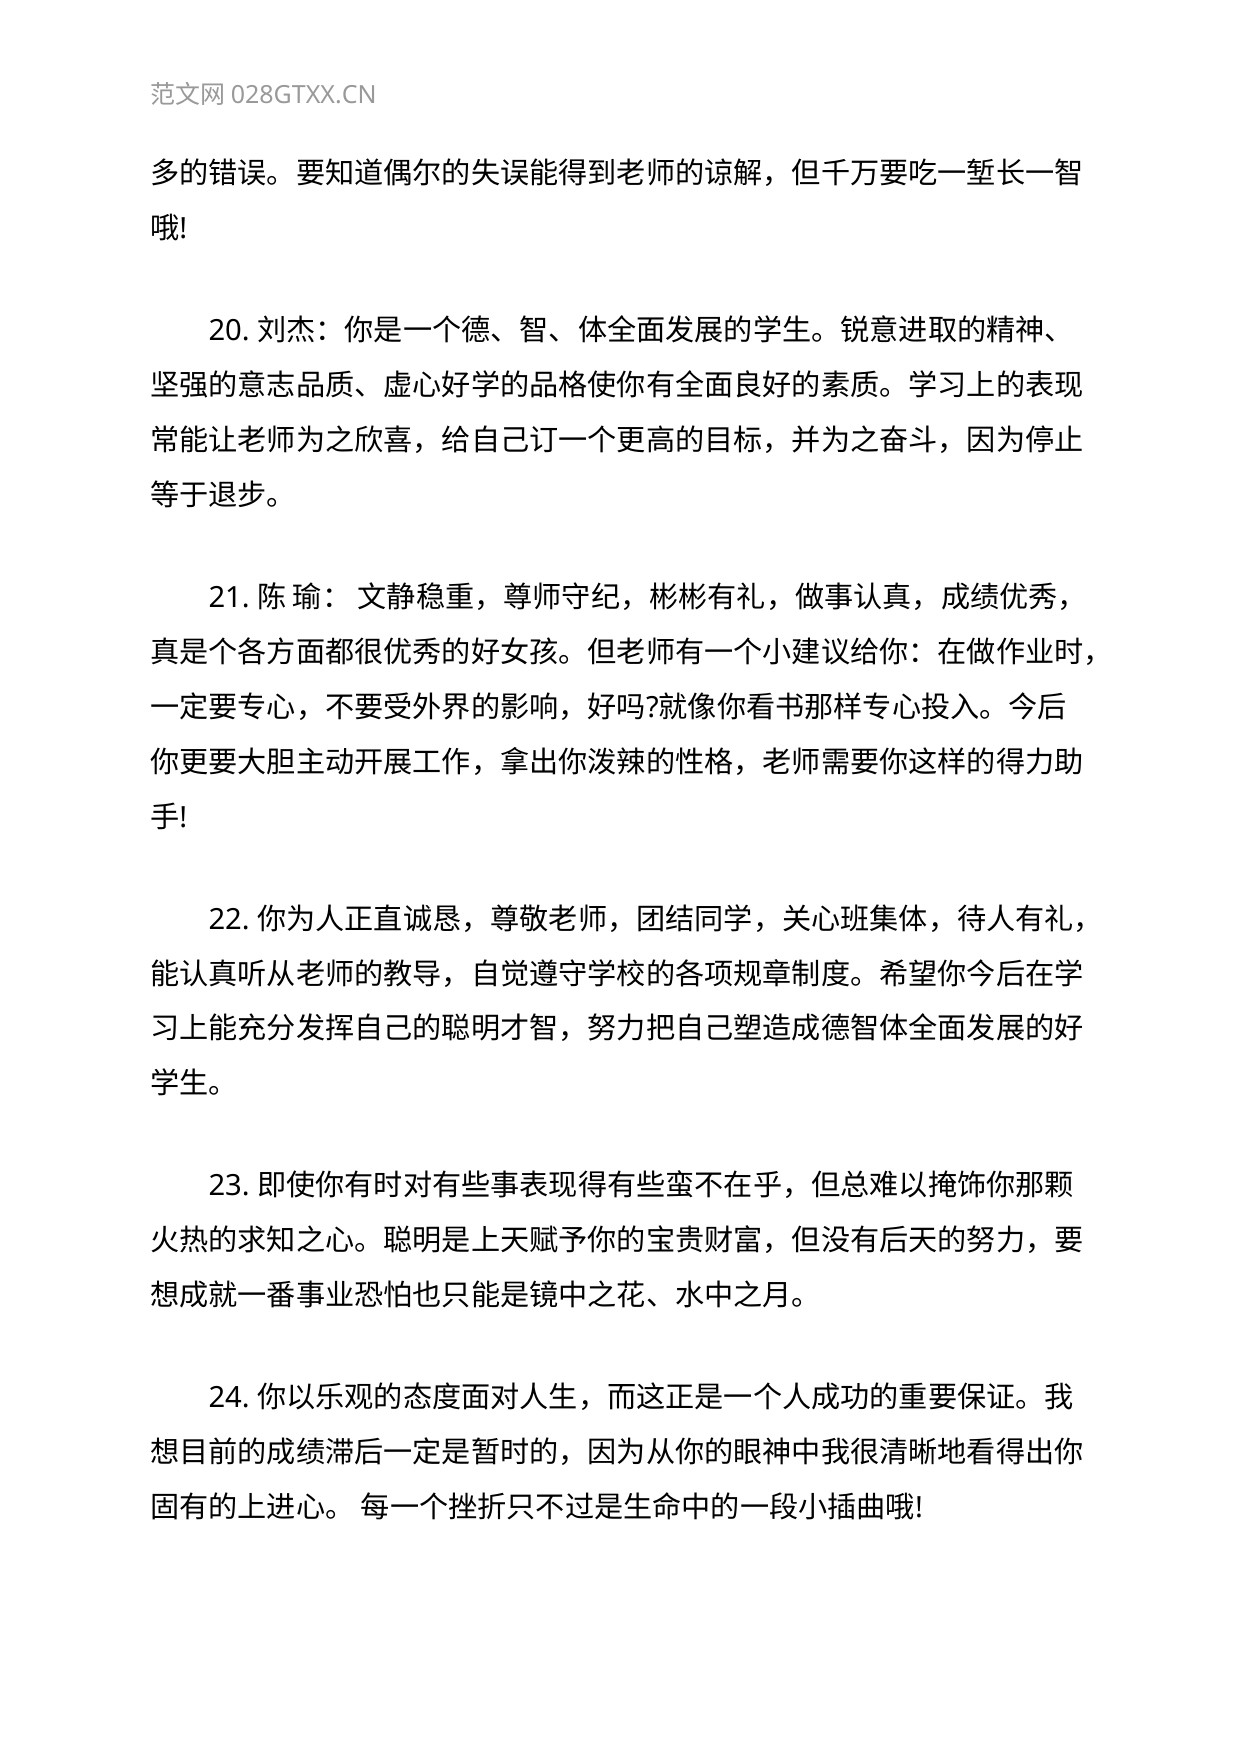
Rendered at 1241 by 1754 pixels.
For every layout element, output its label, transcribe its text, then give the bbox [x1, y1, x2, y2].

text 23. 即使你有时对有些事表现得有些蛮不在乎，但总难以掩饰你那颗火热的求知之心。聪明是上天赋予你的宝贵财富，但没有后天的努力，要想成就一番事业恐怕也只能是镜中之花、水中之月。 [150, 1162, 1090, 1314]
text 22. 你为人正直诚恳，尊敬老师，团结同学，关心班集体，待人有礼，能认真听从老师的教导，自觉遵守学校的各项规章制度。希望你今后在学习上能充分发挥自己的聪明才智，努力把自己塑造成德智体全面发展的好学生。 [150, 895, 1090, 1102]
text 24. 你以乐观的态度面对人生，而这正是一个人成功的重要保证。我想目前的成绩滞后一定是暂时的，因为从你的眼神中我很清晰地看得出你固有的上进心。 每一个挫折只不过是生命中的一段小插曲哦! [150, 1373, 1090, 1526]
text 20. 刘杰：你是一个德、智、体全面发展的学生。锐意进取的精神、坚强的意志品质、虚心好学的品格使你有全面良好的素质。学习上的表现常能让老师为之欣喜，给自己订一个更高的目标，并为之奋斗，因为停止等于退步。 [150, 307, 1090, 514]
text 21. 陈 瑜： 文静稳重，尊师守纪，彬彬有礼，做事认真，成绩优秀，真是个各方面都很优秀的好女孩。但老师有一个小建议给你：在做作业时，一定要专心，不要受外界的影响，好吗?就像你看书那样专心投入。今后你更要大胆主动开展工作，拿出你泼辣的性格，老师需要你这样的得力助手! [150, 573, 1090, 836]
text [150, 150, 1090, 247]
